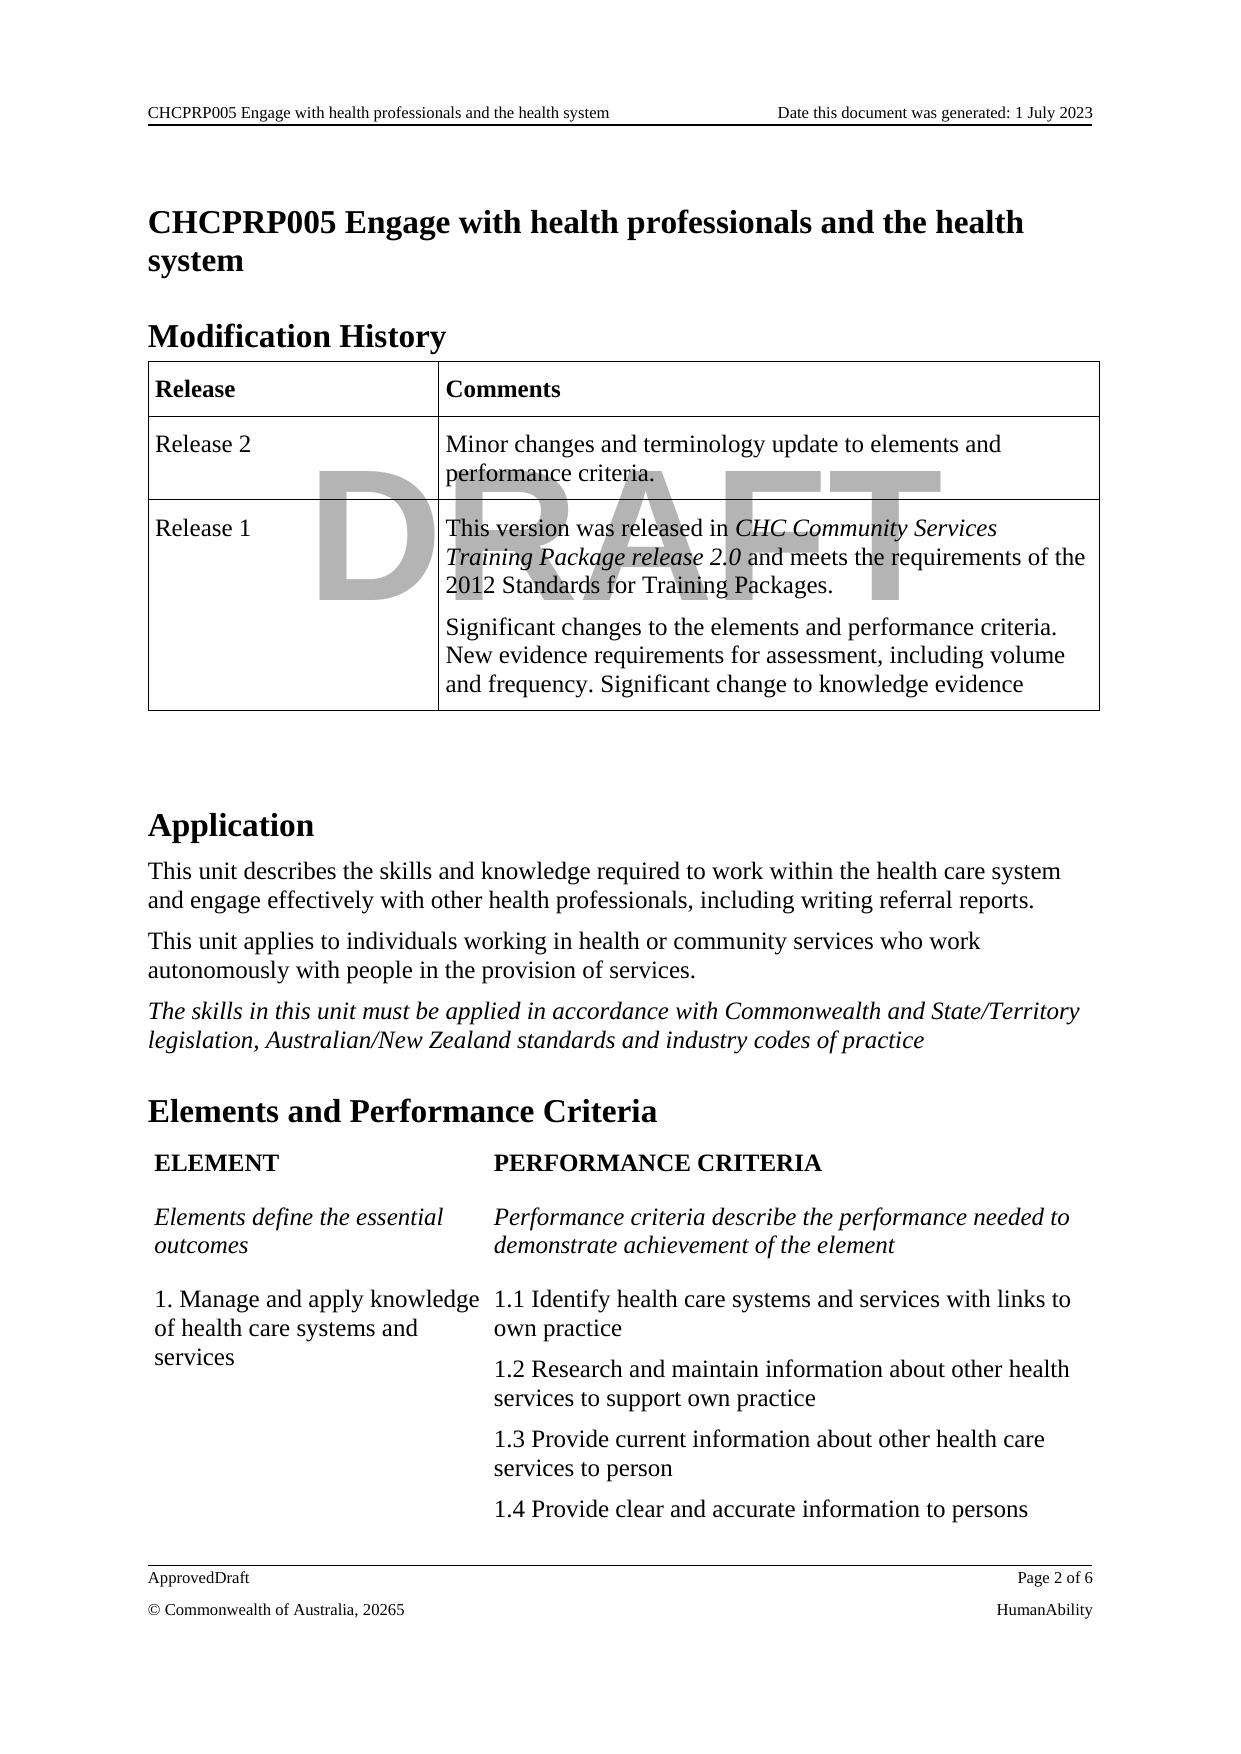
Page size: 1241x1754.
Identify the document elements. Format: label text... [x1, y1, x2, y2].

table_header PERFORMANCE CRITERIA [487, 1136, 1081, 1189]
table_cell 1. Manage and apply knowledge of health care systems and services [148, 1272, 487, 1523]
table_cell Performance criteria describe the performance needed to demonstrate achievement of the element [487, 1189, 1081, 1272]
text The skills in this unit must be applied in accordance with Commonwealth and State/Territory legislation, Australian/New Zealand standards and industry codes of practice [148, 996, 1092, 1053]
text This unit applies to individuals working in health or community services who work autonomously with people in the provision of services. [148, 926, 1092, 983]
table_header Release [149, 362, 438, 416]
table_cell Minor changes and terminology update to elements and performance criteria. [439, 417, 1099, 499]
table_header Comments [439, 362, 1099, 416]
subtitle CHCPRP005 Engage with health professionals and the health system [148, 202, 1092, 279]
text This unit describes the skills and knowledge required to work within the health care system and engage effectively with other health professionals, including writing referral reports. [148, 856, 1092, 913]
subtitle Application [148, 805, 1092, 843]
subtitle Modification History [148, 316, 1092, 355]
table_cell Release 1 [149, 500, 438, 710]
table_cell This version was released in CHC Community Services Training Package release 2.0 and meets the requirements of the 2012 Standards for Training Packages. Significant changes to the elements and performance criteria. New evidence requirements for assessment, including volume and frequency. Significant change to knowledge evidence [439, 500, 1099, 710]
table_header ELEMENT [148, 1136, 487, 1189]
table_cell Elements define the essential outcomes [148, 1189, 487, 1272]
table_cell Release 2 [149, 417, 438, 499]
subtitle Elements and Performance Criteria [148, 1091, 1092, 1129]
